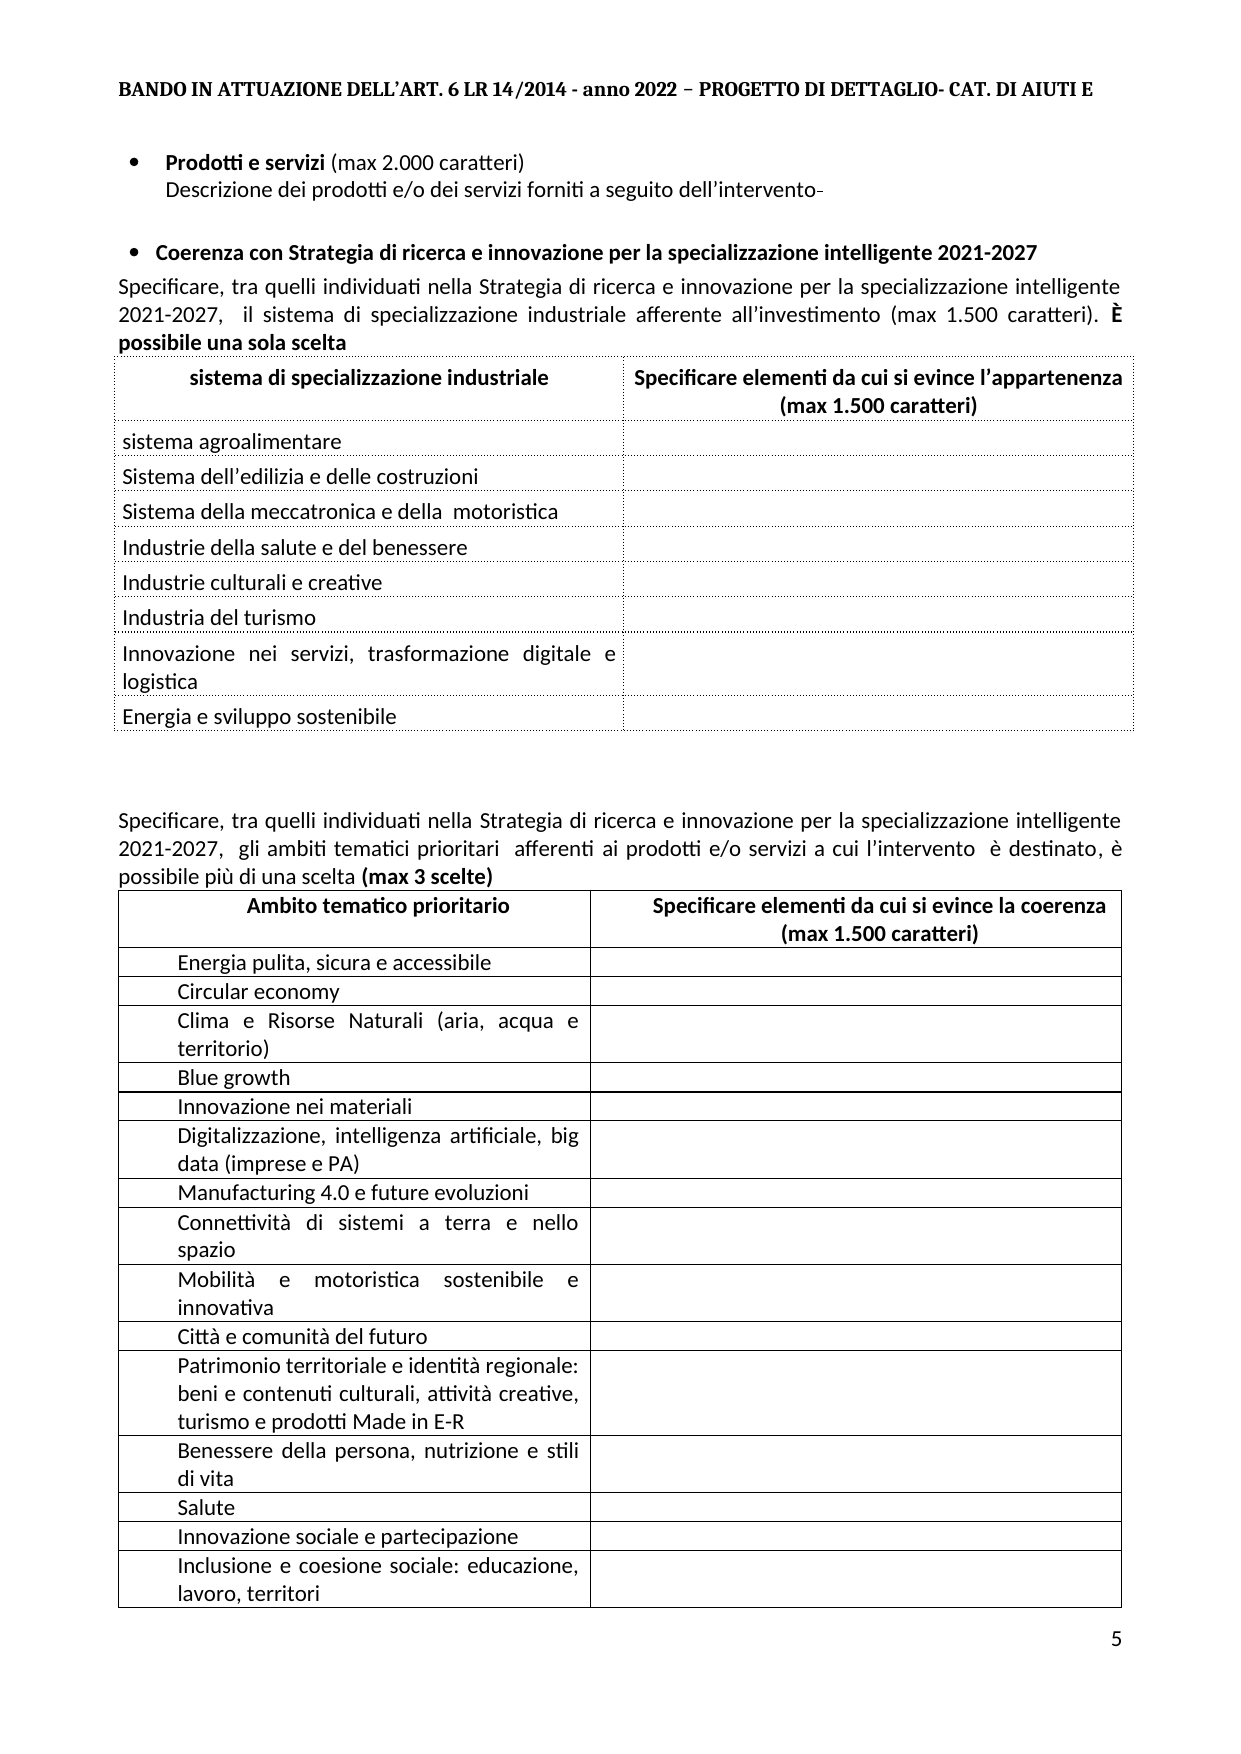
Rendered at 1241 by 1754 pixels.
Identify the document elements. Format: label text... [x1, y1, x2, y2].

table_cell [624, 631, 1133, 695]
table_cell Sistema della meccatronica e della motoristica [115, 490, 624, 526]
table_cell Circular economy [119, 977, 590, 1005]
table_cell Digitalizzazione, intelligenza artificiale, big data (imprese e PA) [119, 1121, 590, 1177]
table_cell [591, 1121, 1121, 1177]
table_cell [591, 1493, 1121, 1521]
table_cell Connettività di sistemi a terra e nello spazio [119, 1208, 590, 1264]
table_cell [591, 1006, 1121, 1062]
text Descrizione dei prodotti e/o dei servizi forniti a seguito dell’intervento [165, 176, 1122, 204]
table_cell Innovazione sociale e partecipazione [119, 1522, 590, 1550]
table_cell [591, 1551, 1121, 1607]
table_cell [591, 1179, 1121, 1207]
table_cell Inclusione e coesione sociale: educazione, lavoro, territori [119, 1551, 590, 1607]
table_cell Salute [119, 1493, 590, 1521]
table_cell Manufacturing 4.0 e future evoluzioni [119, 1179, 590, 1207]
table_cell Industrie della salute e del benessere [115, 526, 624, 561]
table_cell [591, 1063, 1121, 1091]
table_cell Mobilità e motoristica sostenibile e innovativa [119, 1265, 590, 1321]
table_header Specificare elementi da cui si evince l’appartenenza (max 1.500 caratteri) [624, 356, 1133, 419]
table_header Ambito tematico prioritario [119, 891, 590, 947]
table_cell [591, 1322, 1121, 1350]
table_cell Industrie culturali e creative [115, 561, 624, 596]
table_cell Benessere della persona, nutrizione e stili di vita [119, 1436, 590, 1492]
table_cell Blue growth [119, 1063, 590, 1091]
table_cell Energia pulita, sicura e accessibile [119, 948, 590, 976]
text Specificare, tra quelli individuati nella Strategia di ricerca e innovazione per la specializzazione intelligente 2021-2027, gli ambiti tematici prioritari afferenti ai prodotti e/o servizi a cui l’intervento è destinato, è possibile più di una scelta (max 3 scelte) [118, 806, 1122, 890]
table_cell [591, 1265, 1121, 1321]
table_cell [624, 455, 1133, 490]
table_cell Sistema dell’edilizia e delle costruzioni [115, 455, 624, 490]
table_cell [591, 1436, 1121, 1492]
table_cell [624, 526, 1133, 561]
list Prodotti e servizi (max 2.000 caratteri) [130, 148, 1122, 176]
table_cell sistema agroalimentare [115, 420, 624, 455]
table_cell Clima e Risorse Naturali (aria, acqua e territorio) [119, 1006, 590, 1062]
table_cell Innovazione nei servizi, trasformazione digitale e logistica [115, 631, 624, 695]
table_cell [624, 490, 1133, 526]
table_cell Città e comunità del futuro [119, 1322, 590, 1350]
text Specificare, tra quelli individuati nella Strategia di ricerca e innovazione per la specializzazione intelligente 2021-2027, il sistema di specializzazione industriale afferente all’investimento (max 1.500 caratteri). È possibile una sola scelta [118, 272, 1122, 356]
table_cell Industria del turismo [115, 596, 624, 631]
table_cell [591, 1522, 1121, 1550]
table_cell [624, 420, 1133, 455]
table_cell [624, 596, 1133, 631]
table_cell [591, 1208, 1121, 1264]
table_cell [591, 948, 1121, 976]
table_cell [624, 561, 1133, 596]
table_header Specificare elementi da cui si evince la coerenza (max 1.500 caratteri) [591, 891, 1121, 947]
table_cell Patrimonio territoriale e identità regionale: beni e contenuti culturali, attività creative, turismo e prodotti Made in E-R [119, 1351, 590, 1435]
table_cell [591, 977, 1121, 1005]
list Coerenza con Strategia di ricerca e innovazione per la specializzazione intelligente 2021-2027 [130, 238, 1122, 266]
table_cell [591, 1351, 1121, 1435]
table_cell Energia e sviluppo sostenibile [115, 695, 624, 730]
table_cell [591, 1093, 1121, 1120]
table_cell [624, 695, 1133, 730]
table_cell Innovazione nei materiali [119, 1093, 590, 1120]
table_header sistema di specializzazione industriale [115, 356, 624, 419]
